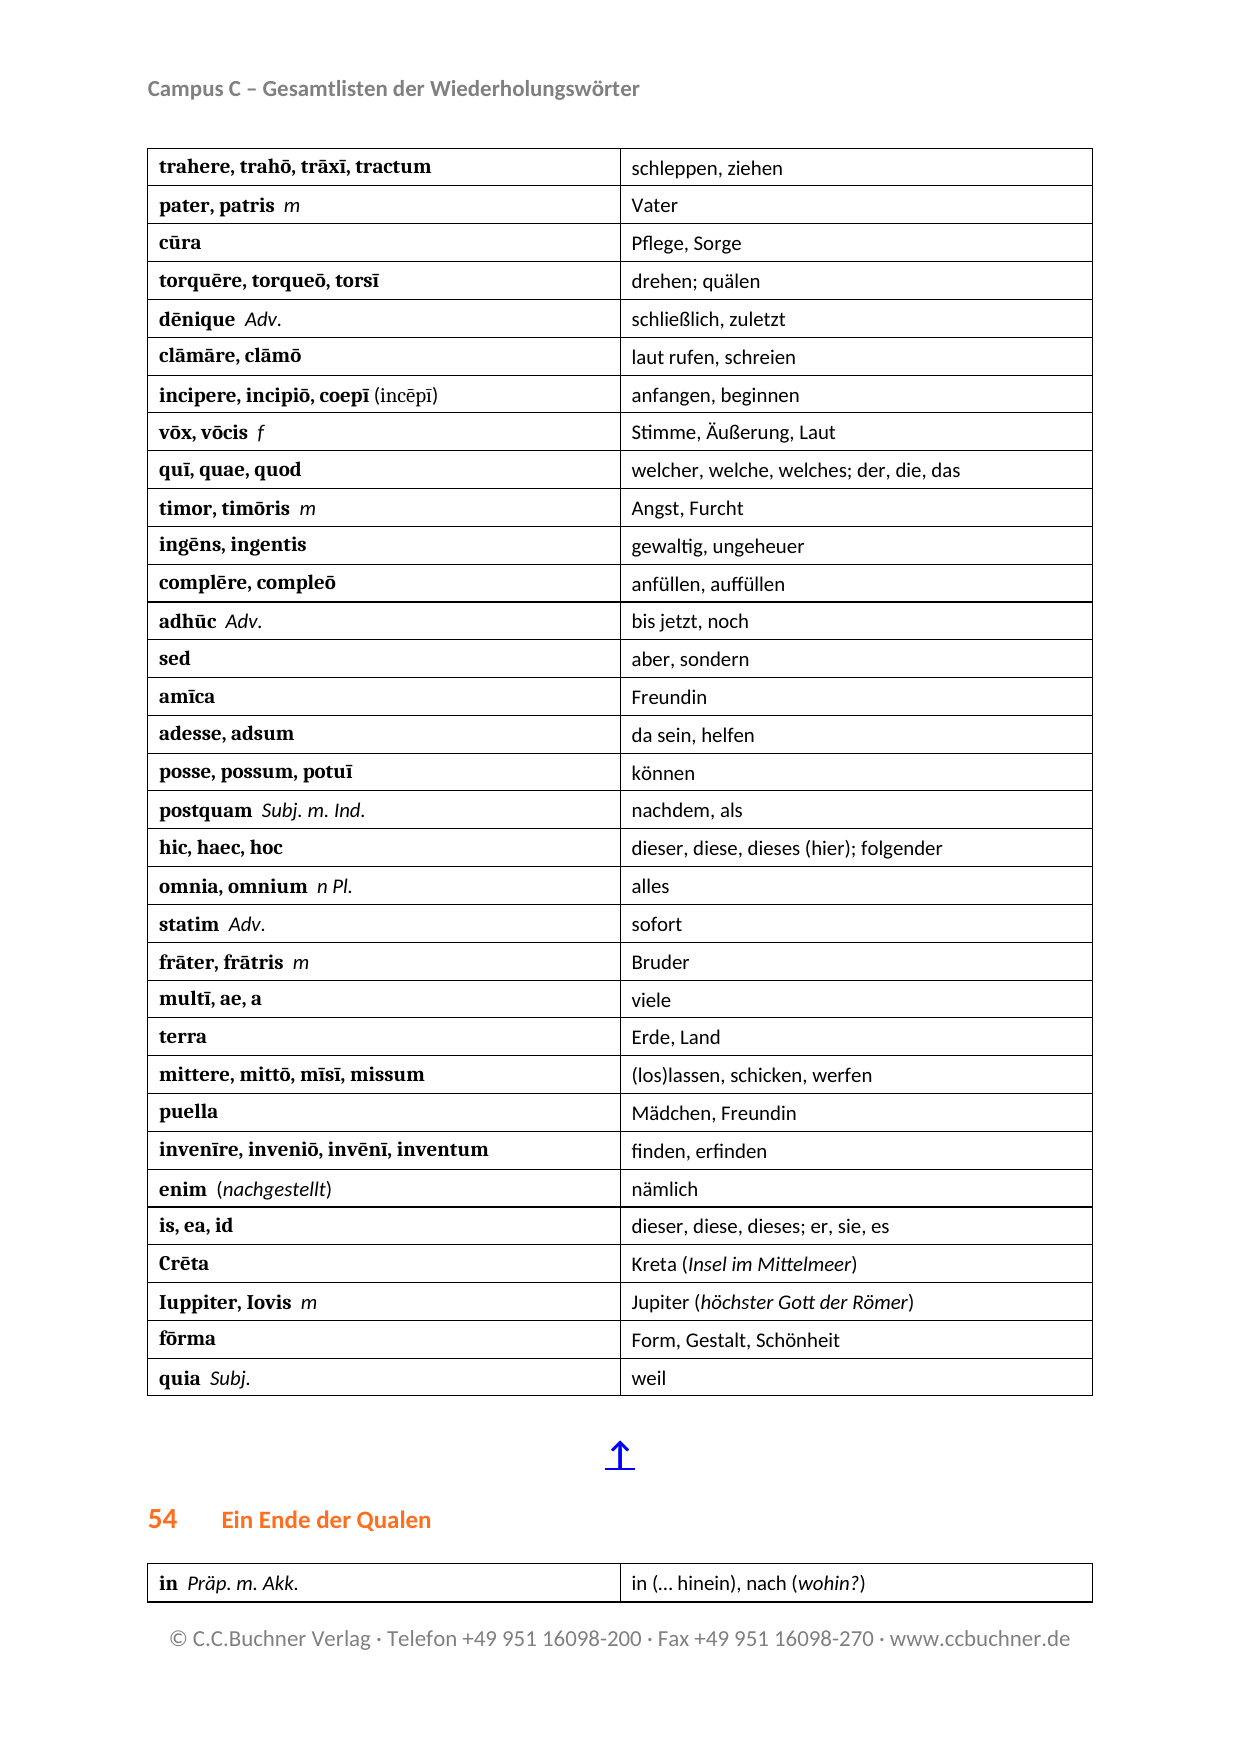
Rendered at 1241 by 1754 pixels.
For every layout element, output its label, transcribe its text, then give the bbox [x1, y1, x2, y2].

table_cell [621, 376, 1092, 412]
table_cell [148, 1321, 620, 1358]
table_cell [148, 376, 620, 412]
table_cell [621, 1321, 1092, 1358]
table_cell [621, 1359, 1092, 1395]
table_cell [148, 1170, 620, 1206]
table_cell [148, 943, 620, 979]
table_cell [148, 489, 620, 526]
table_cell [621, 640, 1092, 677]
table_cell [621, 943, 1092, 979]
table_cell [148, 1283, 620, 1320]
text 54 Ein Ende der Qualen [148, 1501, 1093, 1536]
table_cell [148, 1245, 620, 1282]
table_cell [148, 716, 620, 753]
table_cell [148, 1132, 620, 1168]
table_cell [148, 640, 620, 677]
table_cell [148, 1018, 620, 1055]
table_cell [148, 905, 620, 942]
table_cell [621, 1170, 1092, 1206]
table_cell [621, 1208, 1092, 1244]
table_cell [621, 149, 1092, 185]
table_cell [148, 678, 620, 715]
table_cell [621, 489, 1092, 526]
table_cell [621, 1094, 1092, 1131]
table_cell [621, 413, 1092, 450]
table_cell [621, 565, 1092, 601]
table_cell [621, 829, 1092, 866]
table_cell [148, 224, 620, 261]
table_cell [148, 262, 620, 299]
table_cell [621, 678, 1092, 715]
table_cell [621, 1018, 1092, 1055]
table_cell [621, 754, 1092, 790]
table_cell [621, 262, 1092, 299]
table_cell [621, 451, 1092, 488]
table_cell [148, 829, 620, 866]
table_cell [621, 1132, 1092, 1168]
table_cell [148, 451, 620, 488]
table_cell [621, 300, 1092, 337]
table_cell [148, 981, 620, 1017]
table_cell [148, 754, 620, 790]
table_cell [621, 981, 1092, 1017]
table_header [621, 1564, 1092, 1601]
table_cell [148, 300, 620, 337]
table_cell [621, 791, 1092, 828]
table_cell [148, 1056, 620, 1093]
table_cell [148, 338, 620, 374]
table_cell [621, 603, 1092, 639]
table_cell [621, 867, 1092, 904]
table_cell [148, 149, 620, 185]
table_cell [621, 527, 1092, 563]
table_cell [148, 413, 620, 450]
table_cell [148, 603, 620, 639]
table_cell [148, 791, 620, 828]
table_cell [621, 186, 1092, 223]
text ↑ [148, 1396, 1093, 1474]
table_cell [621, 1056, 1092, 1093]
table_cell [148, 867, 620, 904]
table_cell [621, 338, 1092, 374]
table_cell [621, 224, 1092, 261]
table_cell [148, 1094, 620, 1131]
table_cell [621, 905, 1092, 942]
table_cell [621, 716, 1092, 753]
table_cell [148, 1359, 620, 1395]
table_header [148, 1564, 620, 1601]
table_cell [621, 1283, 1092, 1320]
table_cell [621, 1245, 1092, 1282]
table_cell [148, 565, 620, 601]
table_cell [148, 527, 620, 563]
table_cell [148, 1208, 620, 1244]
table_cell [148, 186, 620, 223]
